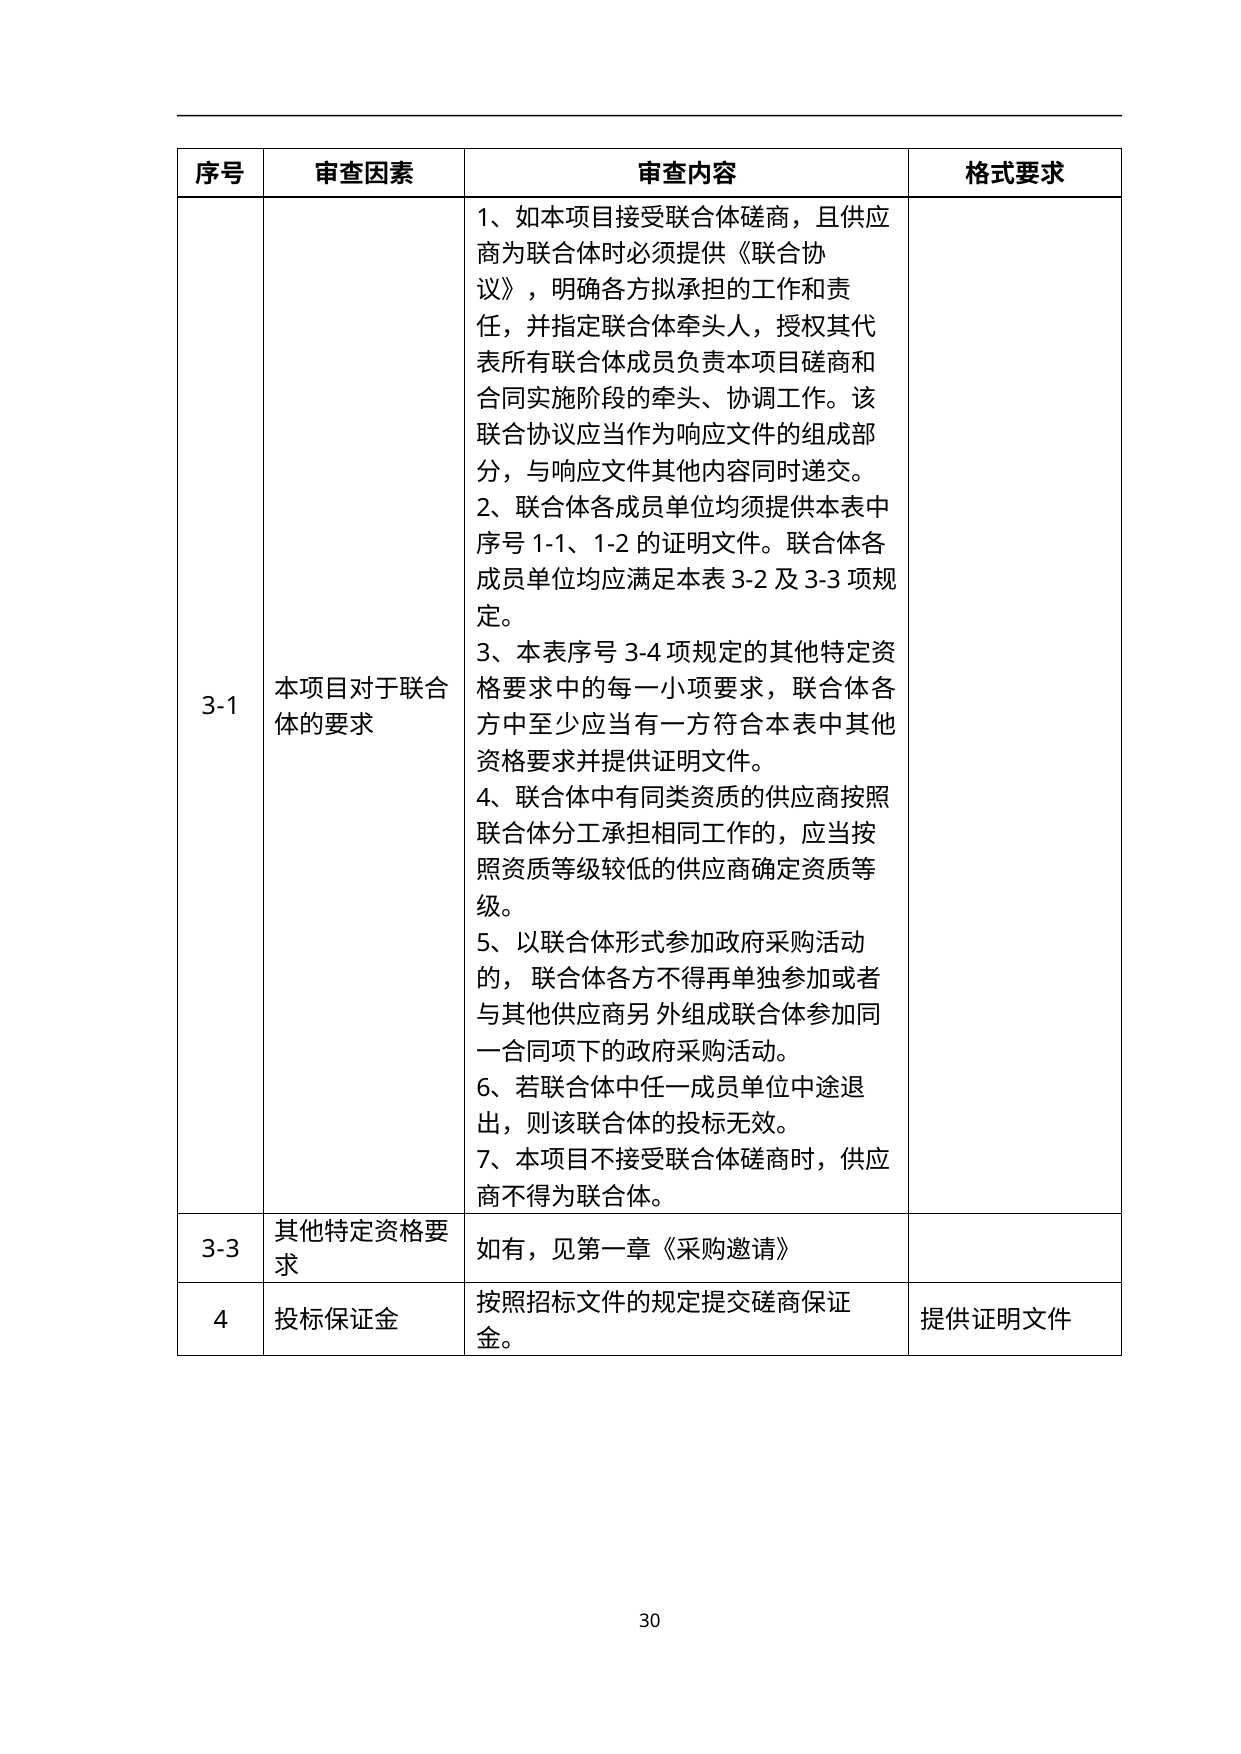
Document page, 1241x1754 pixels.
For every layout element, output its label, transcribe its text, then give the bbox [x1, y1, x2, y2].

table_cell 其他特定资格要 求 [264, 1214, 464, 1282]
table_cell [909, 198, 1121, 1212]
table_cell 1、如本项目接受联合体磋商，且供应商为联合体时必须提供《联合协议》，明确各方拟承担的工作和责任，并指定联合体牵头人，授权其代表所有联合体成员负责本项目磋商和合同实施阶段的牵头、协调工作。该联合协议应当作为响应文件的组成部分，与响应文件其他内容同时递交。 2、联合体各成员单位均须提供本表中序号1-1、1-2 的证明文件。联合体各成员单位均应满足本表3-2 及3-3 项规定。 3、本表序号3-4项规定的其他特定资格要求中的每一小项要求，联合体各方中至少应当有一方符合本表中其他资格要求并提供证明文件。 4、联合体中有同类资质的供应商按照联合体分工承担相同工作的，应当按照资质等级较低的供应商确定资质等级。 5、以联合体形式参加政府采购活动的， 联合体各方不得再单独参加或者与其他供应商另 外组成联合体参加同一合同项下的政府采购活动。 6、若联合体中任一成员单位中途退出，则该联合体的投标无效。 7、本项目不接受联合体磋商时，供应商不得为联合体。 [465, 198, 908, 1212]
table_header 审查内容 [465, 149, 908, 196]
table_cell 3-3 [178, 1214, 263, 1282]
table_cell 3-1 [178, 198, 263, 1212]
table_header 格式要求 [909, 149, 1121, 196]
table_cell 按照招标文件的规定提交磋商保证金。 [465, 1283, 908, 1355]
table_cell 本项目对于联合体的要求 [264, 198, 464, 1212]
table_cell 4 [178, 1283, 263, 1355]
table_cell 投标保证金 [264, 1283, 464, 1355]
table_header 序号 [178, 149, 263, 196]
table_cell 如有，见第一章《采购邀请》 [465, 1214, 908, 1282]
table_cell [909, 1214, 1121, 1282]
table_header 审查因素 [264, 149, 464, 196]
table_cell 提供证明文件 [909, 1283, 1121, 1355]
